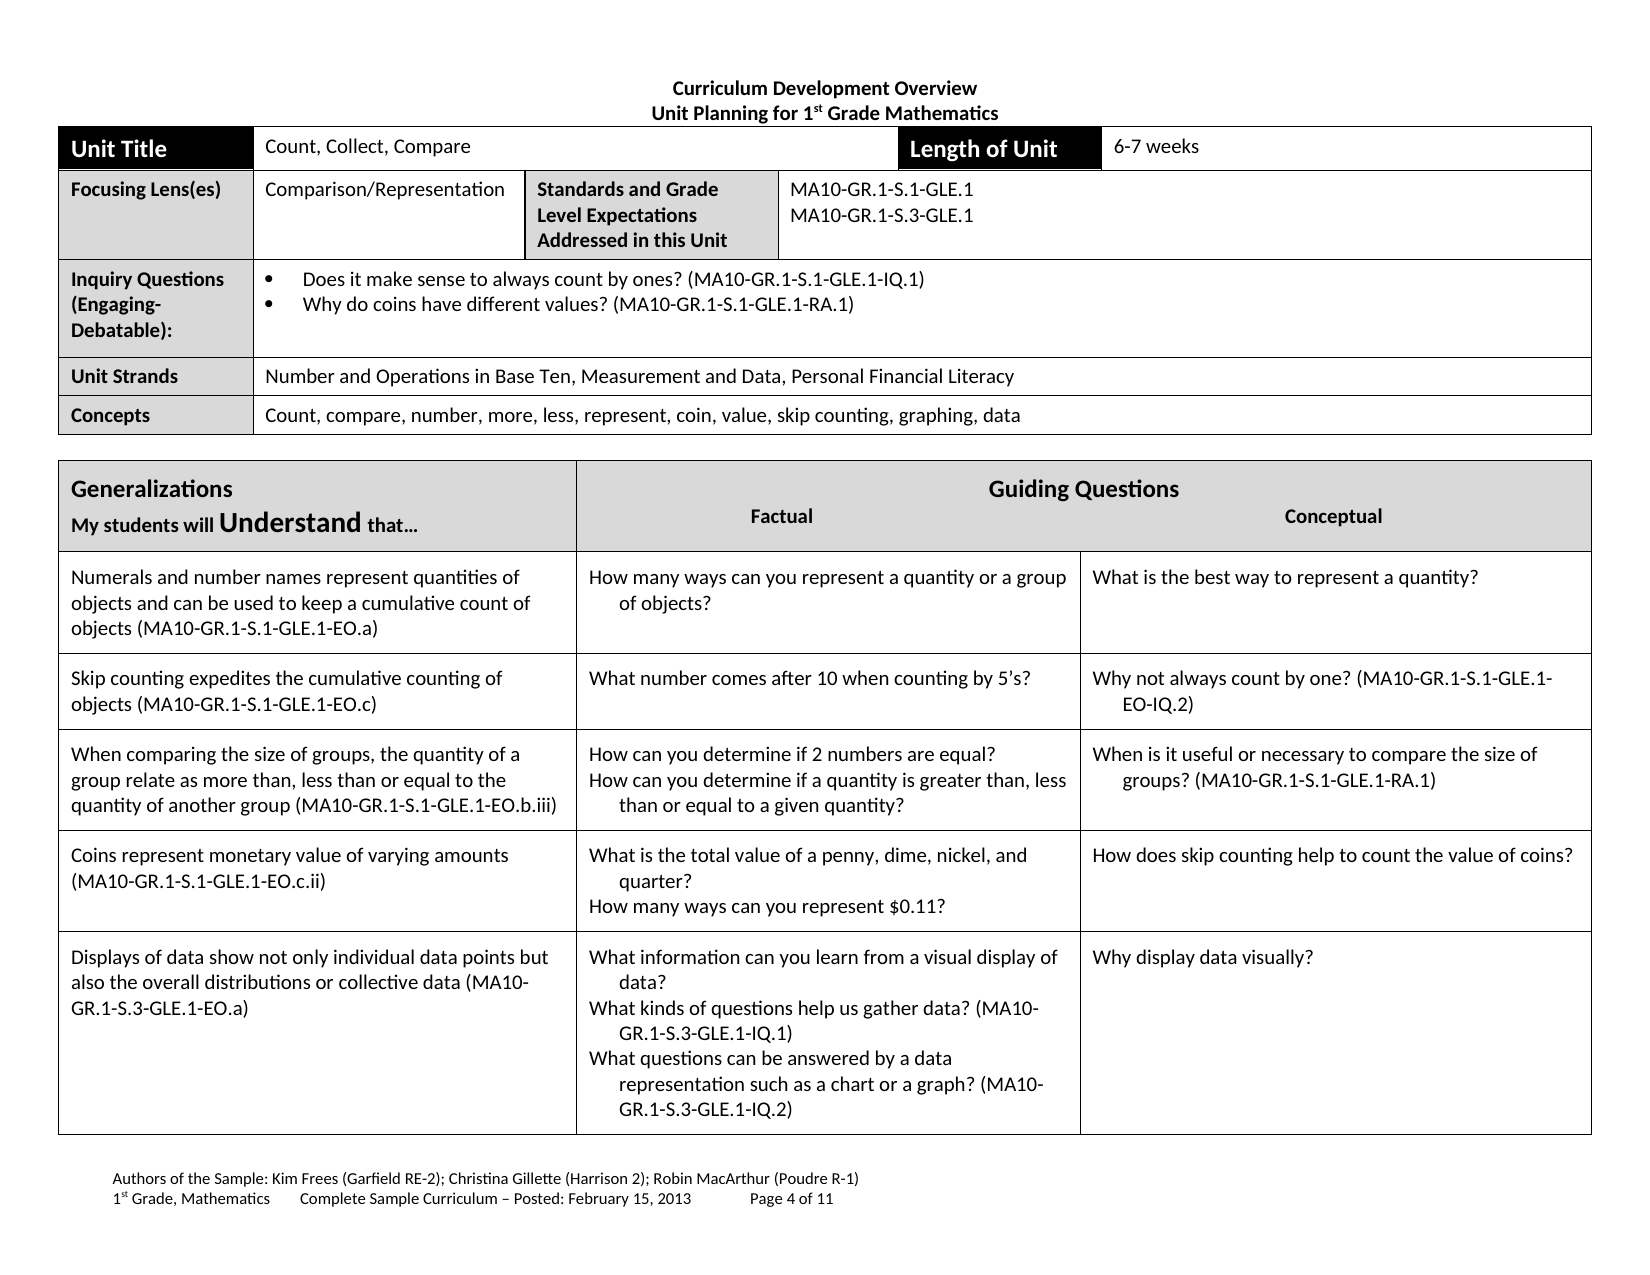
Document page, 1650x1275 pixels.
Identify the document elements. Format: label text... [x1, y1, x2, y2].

table_cell Comparison/Representation [254, 171, 524, 259]
table_cell Inquiry Questions (Engaging- Debatable): [59, 260, 253, 357]
table_cell Focusing Lens(es) [59, 171, 253, 259]
table_cell Number and Operations in Base Ten, Measurement and Data, Personal Financial Literacy [254, 358, 1591, 395]
table_cell Numerals and number names represent quantities of objects and can be used to keep a cumulative count of objects (MA10-GR.1-S.1-GLE.1-EO.a) [59, 552, 576, 653]
table_cell Skip counting expedites the cumulative counting of objects (MA10-GR.1-S.1-GLE.1-EO.c) [59, 654, 576, 728]
table_cell How does skip counting help to count the value of coins? [1081, 831, 1591, 931]
table_cell What is the total value of a penny, dime, nickel, and quarter? How many ways can you represent $0.11? [577, 831, 1080, 931]
table_cell Coins represent monetary value of varying amounts (MA10-GR.1-S.1-GLE.1-EO.c.ii) [59, 831, 576, 931]
table_cell Count, compare, number, more, less, represent, coin, value, skip counting, graphing, data [254, 396, 1591, 434]
table_cell MA10-GR.1-S.1-GLE.1 MA10-GR.1-S.3-GLE.1 [779, 171, 1591, 259]
table_header Unit Title [59, 127, 253, 169]
table_cell What is the best way to represent a quantity? [1081, 552, 1591, 653]
table_header Count, Collect, Compare [254, 127, 898, 169]
table_cell When is it useful or necessary to compare the size of groups? (MA10-GR.1-S.1-GLE.1-RA.1) [1081, 730, 1591, 830]
table_header Generalizations My students will Understand that… [59, 461, 576, 551]
table_cell How many ways can you represent a quantity or a group of objects? [577, 552, 1080, 653]
table_header Length of Unit [899, 127, 1101, 169]
table_header 6-7 weeks [1102, 127, 1591, 169]
table_cell Why display data visually? [1081, 932, 1591, 1134]
table_cell Concepts [59, 396, 253, 434]
table_cell How can you determine if 2 numbers are equal? How can you determine if a quantity is greater than, less than or equal to a given quantity? [577, 730, 1080, 830]
table_cell What information can you learn from a visual display of data? What kinds of questions help us gather data? (MA10-GR.1-S.3-GLE.1-IQ.1) What questions can be answered by a data representation such as a chart or a graph? (MA10-GR.1-S.3-GLE.1-IQ.2) [577, 932, 1080, 1134]
table_header Guiding Questions Factual Conceptual [577, 461, 1591, 551]
table_cell Standards and Grade Level Expectations Addressed in this Unit [526, 171, 778, 259]
table_cell What number comes after 10 when counting by 5’s? [577, 654, 1080, 728]
table_cell Why not always count by one? (MA10-GR.1-S.1-GLE.1-EO-IQ.2) [1081, 654, 1591, 728]
table_cell Does it make sense to always count by ones? (MA10-GR.1-S.1-GLE.1-IQ.1) Why do coins have different values? (MA10-GR.1-S.1-GLE.1-RA.1) [254, 260, 1591, 357]
table_cell Displays of data show not only individual data points but also the overall distributions or collective data (MA10-GR.1-S.3-GLE.1-EO.a) [59, 932, 576, 1134]
table_cell When comparing the size of groups, the quantity of a group relate as more than, less than or equal to the quantity of another group (MA10-GR.1-S.1-GLE.1-EO.b.iii) [59, 730, 576, 830]
table_cell Unit Strands [59, 358, 253, 395]
